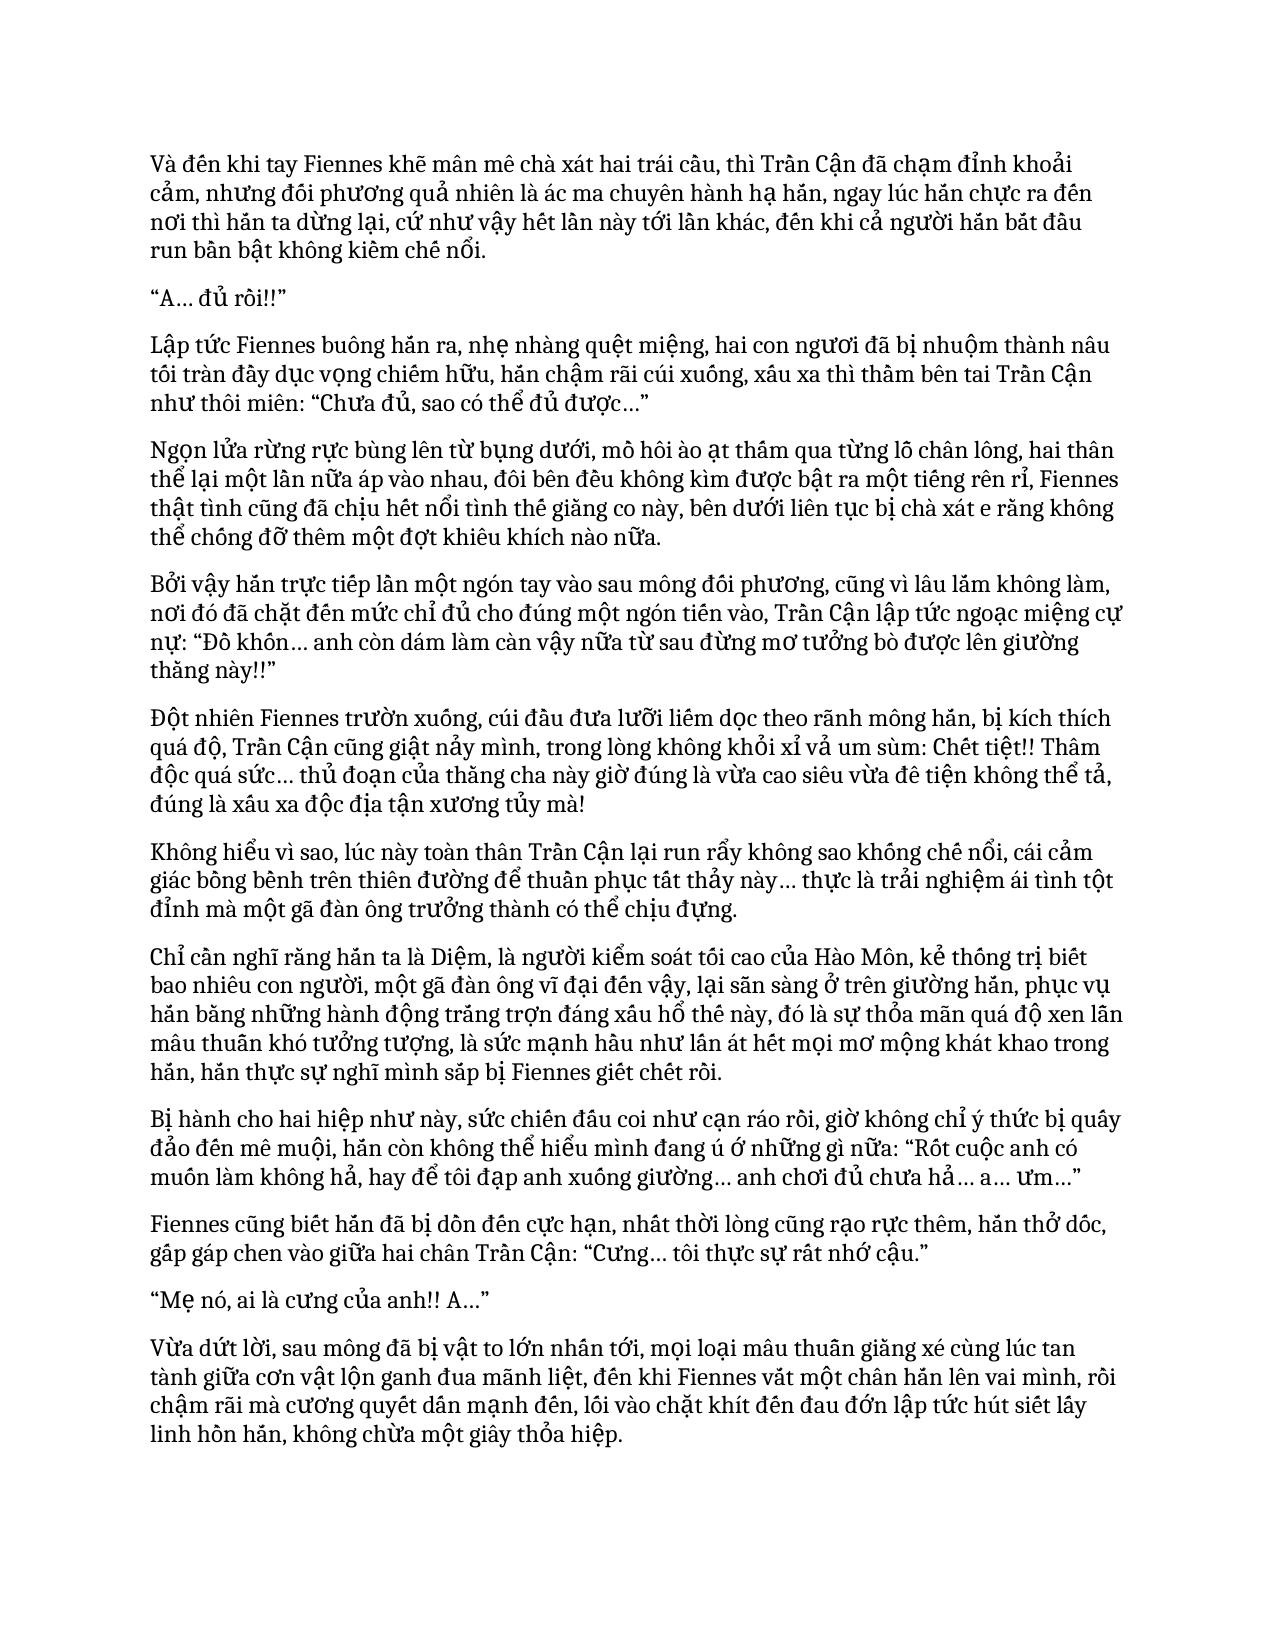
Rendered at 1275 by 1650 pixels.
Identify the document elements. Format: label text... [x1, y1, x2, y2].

text Bởi vậy hắn trực tiếp lần một ngón tay vào sau mông đối phương, cũng vì lâu lắm không làm, nơi đó đã chặt đến mức chỉ đủ cho đúng một ngón tiến vào, Trần Cận lập tức ngoạc miệng cự nự: “Đồ khốn… anh còn dám làm càn vậy nữa từ sau đừng mơ tưởng bò được lên giường thằng này!!” [150, 570, 1125, 685]
text Vừa dứt lời, sau mông đã bị vật to lớn nhấn tới, mọi loại mâu thuẫn giằng xé cùng lúc tan tành giữa cơn vật lộn ganh đua mãnh liệt, đến khi Fiennes vắt một chân hắn lên vai mình, rồi chậm rãi mà cương quyết dấn mạnh đến, lối vào chặt khít đến đau đớn lập tức hút siết lấy linh hồn hắn, không chừa một giây thỏa hiệp. [150, 1334, 1125, 1449]
text Không hiểu vì sao, lúc này toàn thân Trần Cận lại run rẩy không sao khống chế nổi, cái cảm giác bồng bềnh trên thiên đường để thuần phục tất thảy này… thực là trải nghiệm ái tình tột đỉnh mà một gã đàn ông trưởng thành có thể chịu đựng. [150, 837, 1125, 924]
text “Mẹ nó, ai là cưng của anh!! A…” [150, 1286, 1125, 1315]
text “A… đủ rồi!!” [150, 284, 1125, 312]
text Lập tức Fiennes buông hắn ra, nhẹ nhàng quệt miệng, hai con ngươi đã bị nhuộm thành nâu tối tràn đầy dục vọng chiếm hữu, hắn chậm rãi cúi xuống, xấu xa thì thầm bên tai Trần Cận như thôi miên: “Chưa đủ, sao có thể đủ được…” [150, 331, 1125, 417]
text Chỉ cần nghĩ rằng hắn ta là Diệm, là người kiểm soát tối cao của Hào Môn, kẻ thống trị biết bao nhiêu con người, một gã đàn ông vĩ đại đến vậy, lại sẵn sàng ở trên giường hắn, phục vụ hắn bằng những hành động trắng trợn đáng xấu hổ thế này, đó là sự thỏa mãn quá độ xen lẫn mâu thuẫn khó tưởng tượng, là sức mạnh hầu như lấn át hết mọi mơ mộng khát khao trong hắn, hắn thực sự nghĩ mình sắp bị Fiennes giết chết rồi. [150, 942, 1125, 1086]
text Đột nhiên Fiennes trườn xuống, cúi đầu đưa lưỡi liếm dọc theo rãnh mông hắn, bị kích thích quá độ, Trần Cận cũng giật nảy mình, trong lòng không khỏi xỉ vả um sùm: Chết tiệt!! Thâm độc quá sức… thủ đoạn của thằng cha này giờ đúng là vừa cao siêu vừa đê tiện không thể tả, đúng là xấu xa độc địa tận xương tủy mà! [150, 704, 1125, 819]
text Ngọn lửa rừng rực bùng lên từ bụng dưới, mồ hôi ào ạt thấm qua từng lỗ chân lông, hai thân thể lại một lần nữa áp vào nhau, đôi bên đều không kìm được bật ra một tiếng rên rỉ, Fiennes thật tình cũng đã chịu hết nổi tình thế giằng co này, bên dưới liên tục bị chà xát e rằng không thể chống đỡ thêm một đợt khiêu khích nào nữa. [150, 436, 1125, 551]
text Và đến khi tay Fiennes khẽ mân mê chà xát hai trái cầu, thì Trần Cận đã chạm đỉnh khoải cảm, nhưng đối phương quả nhiên là ác ma chuyên hành hạ hắn, ngay lúc hắn chực ra đến nơi thì hắn ta dừng lại, cứ như vậy hết lần này tới lần khác, đến khi cả người hắn bắt đầu run bần bật không kiềm chế nổi. [150, 150, 1125, 265]
text Fiennes cũng biết hắn đã bị dồn đến cực hạn, nhất thời lòng cũng rạo rực thêm, hắn thở dốc, gấp gáp chen vào giữa hai chân Trần Cận: “Cưng… tôi thực sự rất nhớ cậu.” [150, 1210, 1125, 1267]
text Bị hành cho hai hiệp như này, sức chiến đấu coi như cạn ráo rồi, giờ không chỉ ý thức bị quấy đảo đến mê muội, hắn còn không thể hiểu mình đang ú ớ những gì nữa: “Rốt cuộc anh có muốn làm không hả, hay để tôi đạp anh xuống giường… anh chơi đủ chưa hả… a… ưm…” [150, 1105, 1125, 1191]
